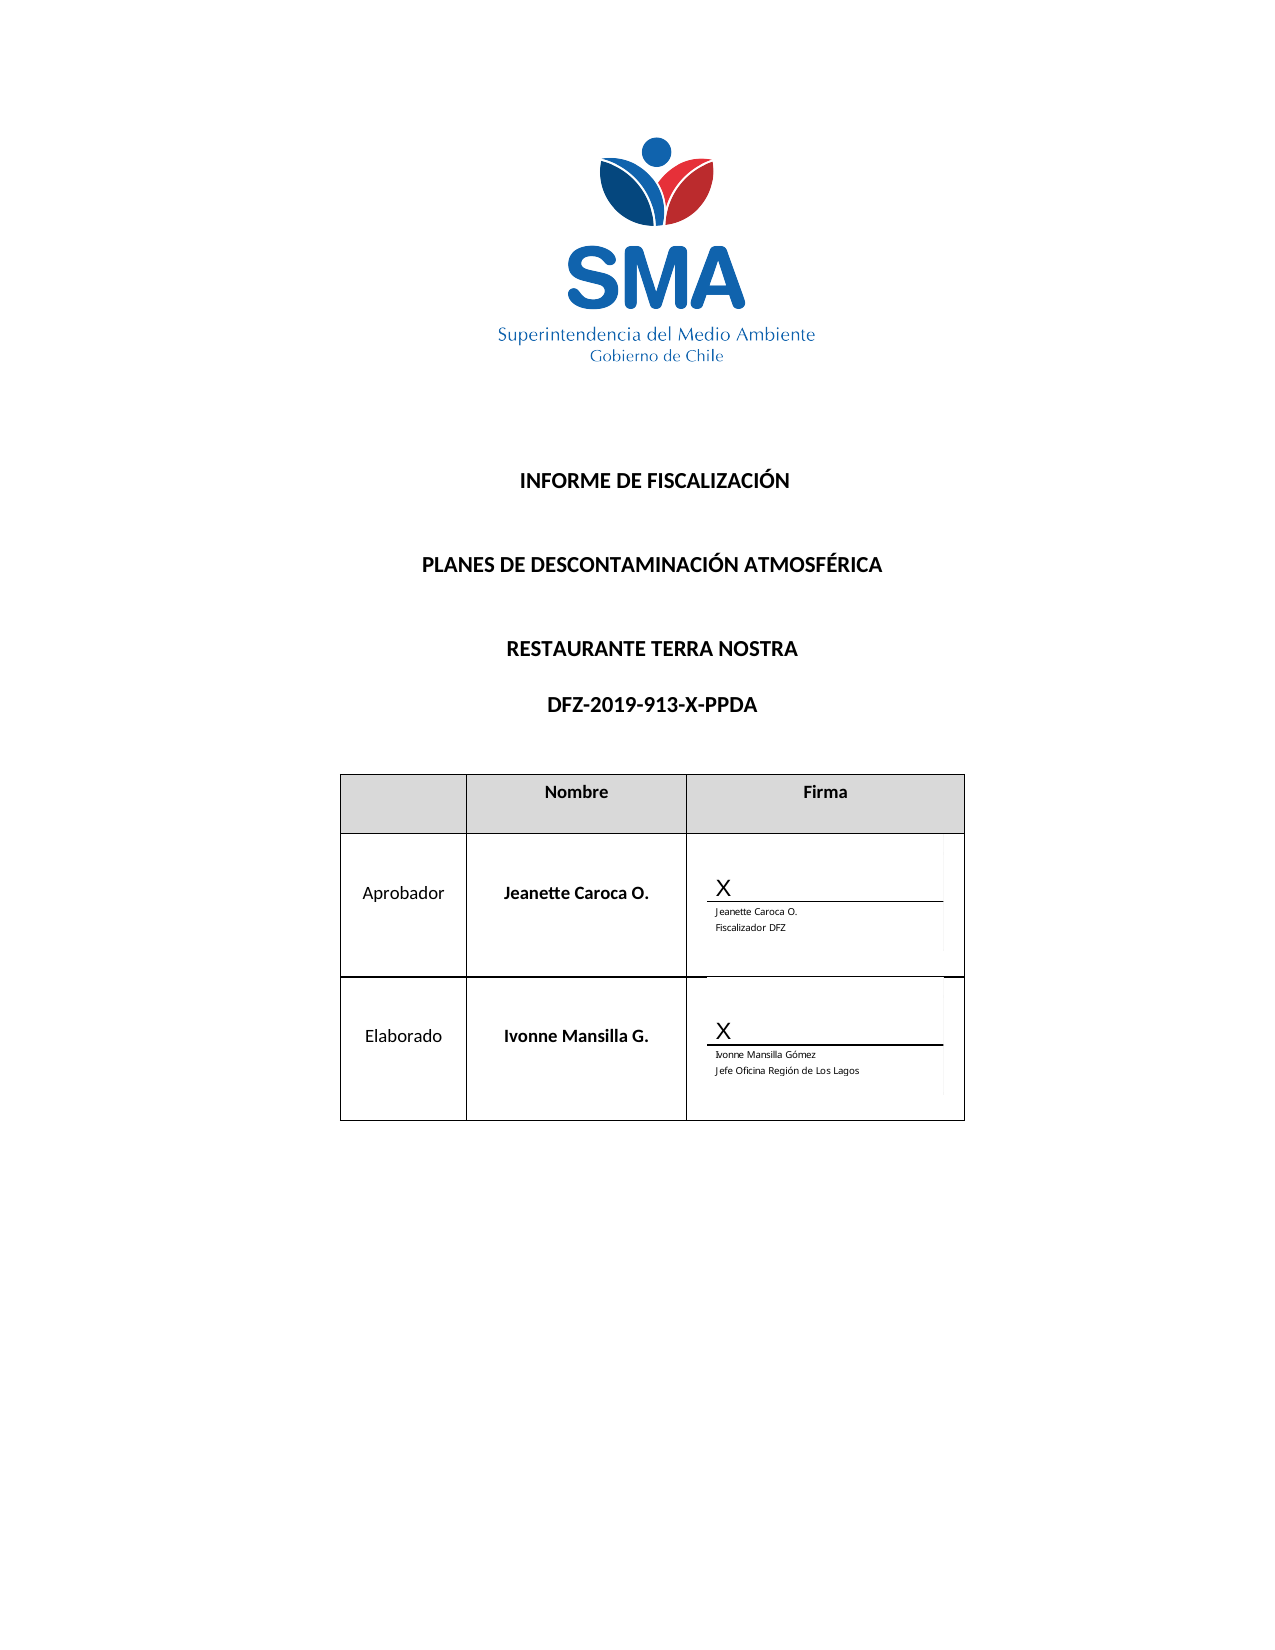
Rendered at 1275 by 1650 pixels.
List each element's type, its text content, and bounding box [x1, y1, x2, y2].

table_cell [687, 978, 964, 1120]
table_header [341, 775, 466, 833]
text PLANES DE DESCONTAMINACIÓN ATMOSFÉRICA [118, 550, 1186, 578]
table_cell Aprobador [341, 834, 466, 976]
table_cell Jeanette Caroca O. [467, 834, 686, 976]
text DFZ-2019-913-X-PPDA [118, 690, 1186, 718]
table_header Nombre [467, 775, 686, 833]
text INFORME DE FISCALIZACIÓN [118, 466, 1186, 494]
table_cell Ivonne Mansilla G. [467, 978, 686, 1120]
table_cell [687, 834, 964, 976]
table_header Firma [687, 775, 964, 833]
text RESTAURANTE TERRA NOSTRA [118, 634, 1186, 662]
table_cell Elaborado [341, 978, 466, 1120]
picture [489, 130, 825, 368]
